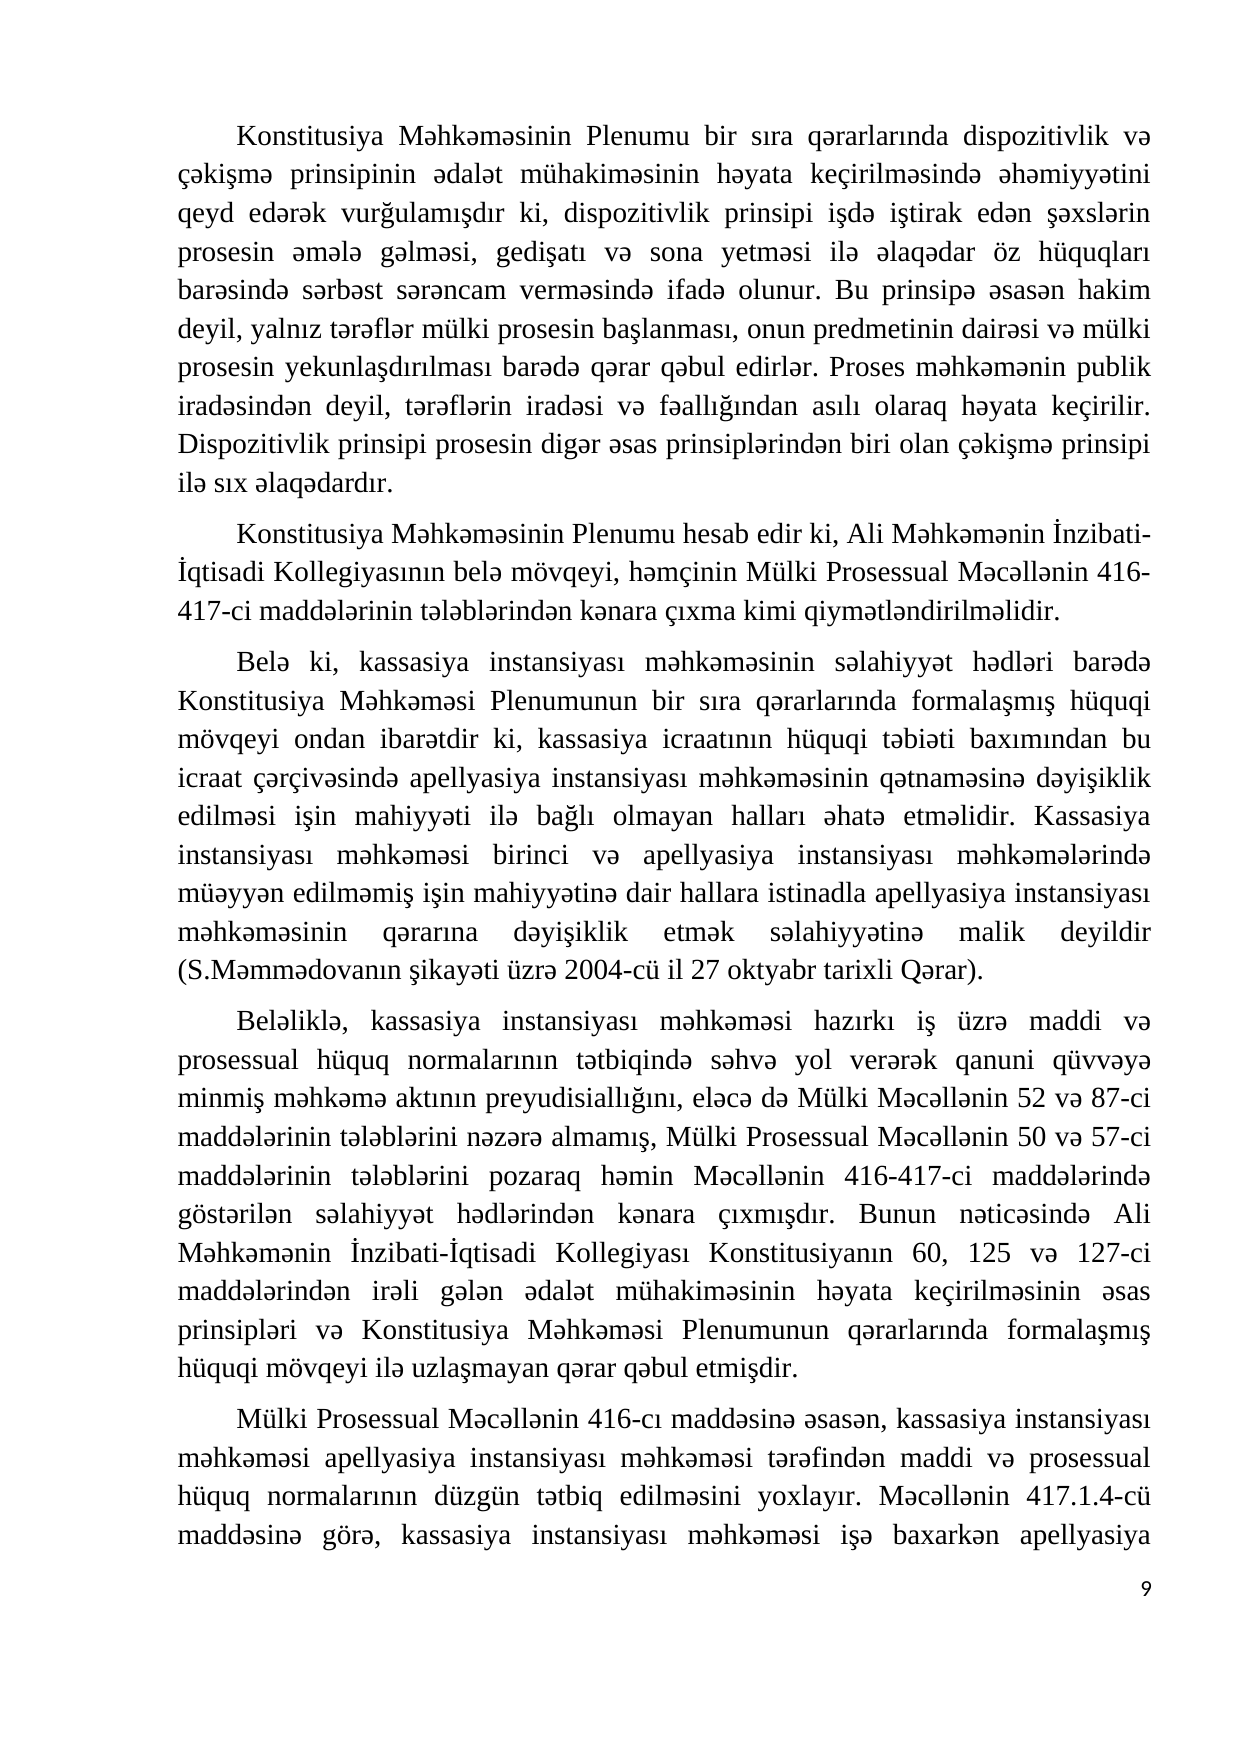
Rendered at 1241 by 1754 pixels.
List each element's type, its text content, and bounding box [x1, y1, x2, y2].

text Konstitusiya Məhkəməsinin Plenumu bir sıra qərarlarında dispozitivlik və çəkişmə prinsipinin ədalət mühakiməsinin həyata keçirilməsində əhəmiyyətini qeyd edərək vurğulamışdır ki, dispozitivlik prinsipi işdə iştirak edən şəxslərin prosesin əmələ gəlməsi, gedişatı və sona yetməsi ilə əlaqədar öz hüquqları barəsində sərbəst sərəncam verməsində ifadə olunur. Bu prinsipə əsasən hakim deyil, yalnız tərəflər mülki prosesin başlanması, onun predmetinin dairəsi və mülki prosesin yekunlaşdırılması barədə qərar qəbul edirlər. Proses məhkəmənin publik iradəsindən deyil, tərəflərin iradəsi və fəallığından asılı olaraq həyata keçirilir. Dispozitivlik prinsipi prosesin digər əsas prinsiplərindən biri olan çəkişmə prinsipi ilə sıx əlaqədardır. [177, 118, 1152, 498]
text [177, 1401, 1152, 1551]
text Konstitusiya Məhkəməsinin Plenumu hesab edir ki, Ali Məhkəmənin İnzibati-İqtisadi Kollegiyasının belə mövqeyi, həmçinin Mülki Prosessual Məcəllənin 416-417-ci maddələrinin tələblərindən kənara çıxma kimi qiymətləndirilməlidir. [177, 516, 1152, 627]
text Belə ki, kassasiya instansiyası məhkəməsinin səlahiyyət hədləri barədə Konstitusiya Məhkəməsi Plenumunun bir sıra qərarlarında formalaşmış hüquqi mövqeyi ondan ibarətdir ki, kassasiya icraatının hüquqi təbiəti baxımından bu icraat çərçivəsində apellyasiya instansiyası məhkəməsinin qətnaməsinə dəyişiklik edilməsi işin mahiyyəti ilə bağlı olmayan halları əhatə etməlidir. Kassasiya instansiyası məhkəməsi birinci və apellyasiya instansiyası məhkəmələrində müəyyən edilməmiş işin mahiyyətinə dair hallara istinadla apellyasiya instansiyası məhkəməsinin qərarına dəyişiklik etmək səlahiyyətinə malik deyildir (S.Məmmədovanın şikayəti üzrə 2004-cü il 27 oktyabr tarixli Qərar). [177, 644, 1152, 986]
text Beləliklə, kassasiya instansiyası məhkəməsi hazırkı iş üzrə maddi və prosessual hüquq normalarının tətbiqində səhvə yol verərək qanuni qüvvəyə minmiş məhkəmə aktının preyudisiallığını, eləcə də Mülki Məcəllənin 52 və 87-ci maddələrinin tələblərini nəzərə almamış, Mülki Prosessual Məcəllənin 50 və 57-ci maddələrinin tələblərini pozaraq həmin Məcəllənin 416-417-ci maddələrində göstərilən səlahiyyət hədlərindən kənara çıxmışdır. Bunun nəticəsində Ali Məhkəmənin İnzibati-İqtisadi Kollegiyası Konstitusiyanın 60, 125 və 127-ci maddələrindən irəli gələn ədalət mühakiməsinin həyata keçirilməsinin əsas prinsipləri və Konstitusiya Məhkəməsi Plenumunun qərarlarında formalaşmış hüquqi mövqeyi ilə uzlaşmayan qərar qəbul etmişdir. [177, 1003, 1152, 1384]
